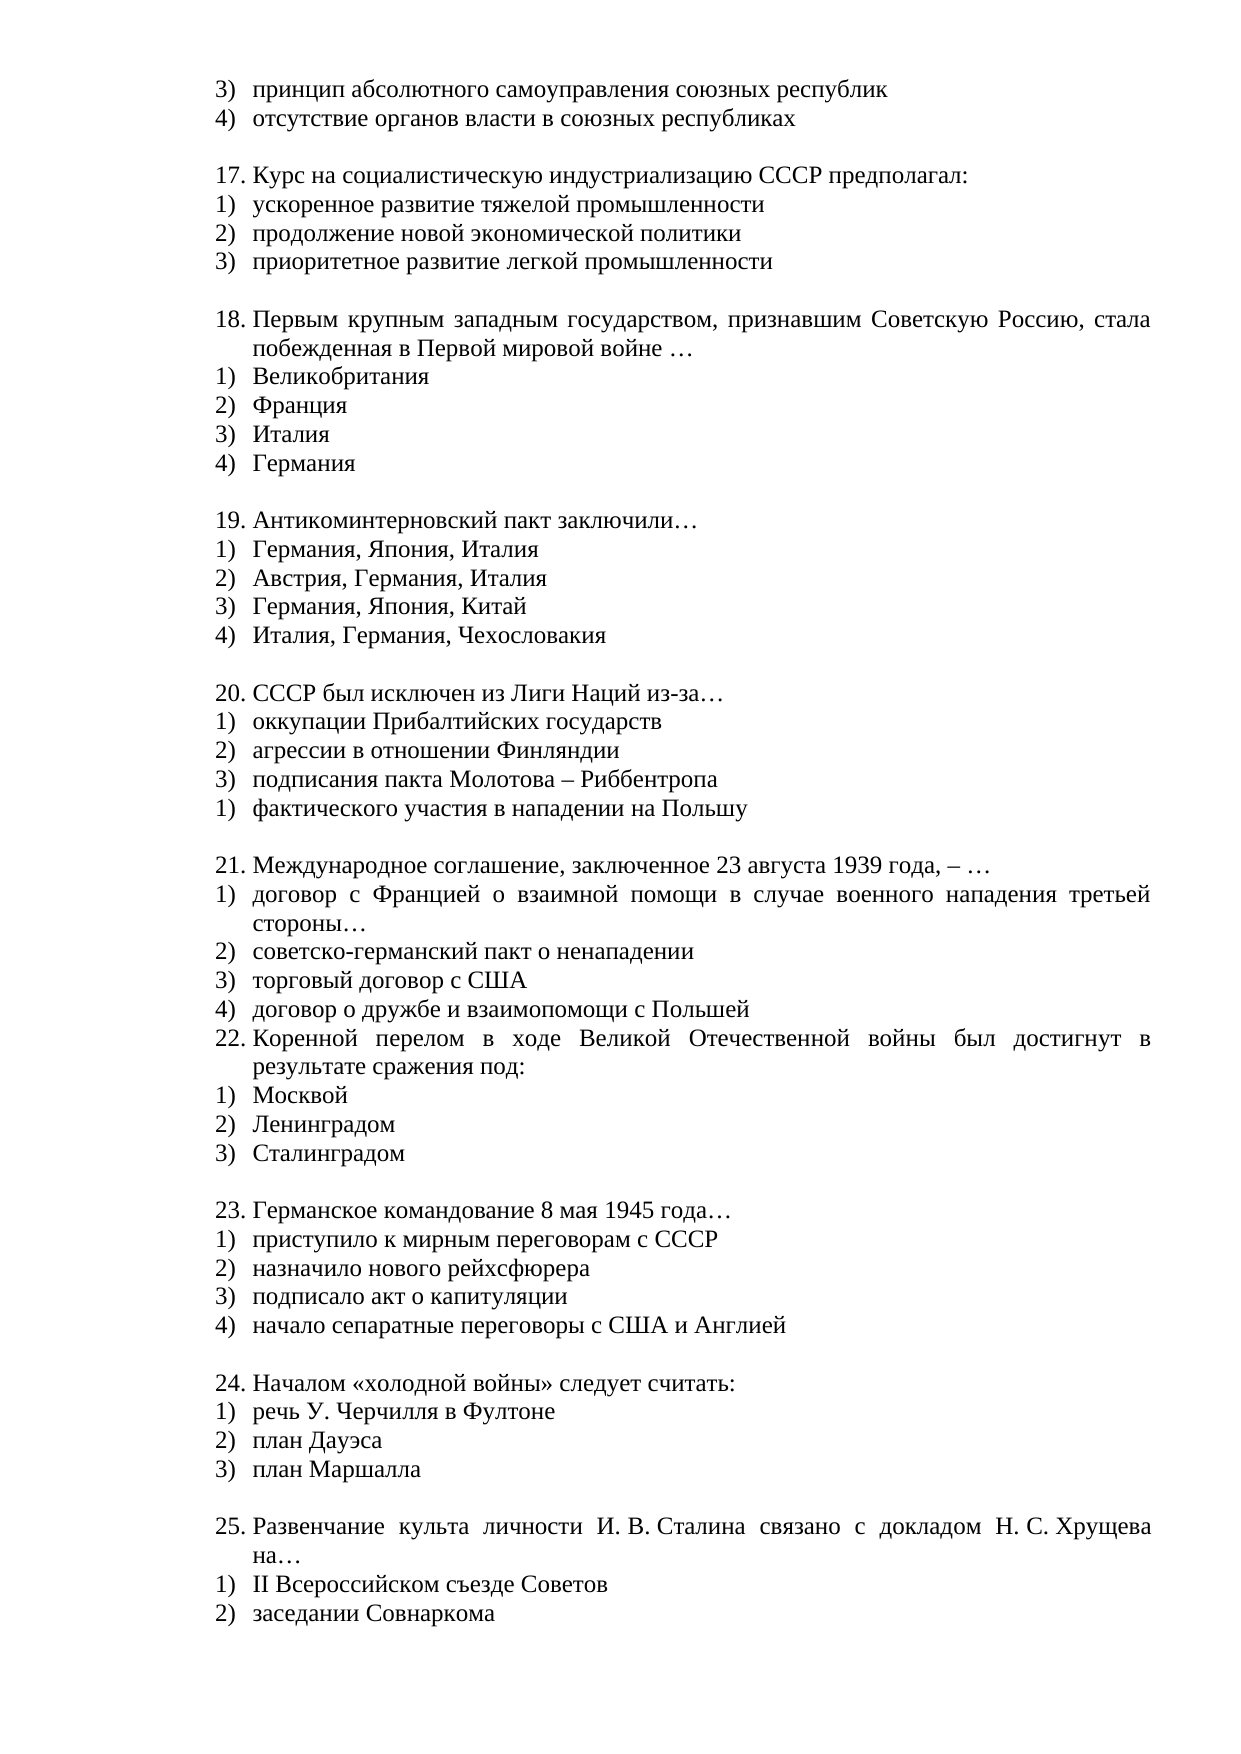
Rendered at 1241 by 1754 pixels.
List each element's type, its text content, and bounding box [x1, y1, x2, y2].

list Германия, Япония, Италия [215, 534, 1152, 563]
list Антикоминтерновский пакт заключили… [215, 505, 1152, 534]
list назначило нового рейхсфюрера [215, 1253, 1152, 1281]
list Германское командование 8 мая 1945 года… [215, 1195, 1152, 1224]
list Курс на социалистическую индустриализацию СССР предполагал: [215, 160, 1152, 189]
list оккупации Прибалтийских государств [215, 706, 1152, 735]
list договор с Францией о взаимной помощи в случае военного нападения третьей стороны… [215, 879, 1152, 936]
list Международное соглашение, заключенное 23 августа 1939 года, – … [215, 850, 1152, 879]
list Развенчание культа личности И. В. Сталина связано с докладом Н. С. Хрущева на… [215, 1511, 1152, 1569]
list Первым крупным западным государством, признавшим Советскую Россию, стала побежденная в Первой мировой войне … [215, 304, 1152, 361]
list заседании Совнаркома [215, 1598, 1152, 1626]
list план Дауэса [215, 1425, 1152, 1454]
list Франция [215, 390, 1152, 419]
list подписания пакта Молотова – Риббентропа [215, 764, 1152, 793]
list договор о дружбе и взаимопомощи с Польшей [215, 994, 1152, 1023]
list фактического участия в нападении на Польшу [215, 793, 1152, 821]
list CCCР был исключен из Лиги Наций из-за… [215, 678, 1152, 706]
list план Маршалла [215, 1454, 1152, 1483]
list II Всероссийском съезде Советов [215, 1569, 1152, 1598]
list советско-германский пакт о ненападении [215, 936, 1152, 965]
list Сталинградом [215, 1138, 1152, 1166]
list приоритетное развитие легкой промышленности [215, 246, 1152, 275]
list Италия, Германия, Чехословакия [215, 620, 1152, 649]
list Великобритания [215, 361, 1152, 390]
list Италия [215, 419, 1152, 448]
list принцип абсолютного самоуправления союзных республик [215, 74, 1152, 103]
list речь У. Черчилля в Фултоне [215, 1396, 1152, 1425]
list Москвой [215, 1080, 1152, 1109]
list торговый договор с США [215, 965, 1152, 994]
list отсутствие органов власти в союзных республиках [215, 103, 1152, 131]
list ускоренное развитие тяжелой промышленности [215, 189, 1152, 218]
list подписало акт о капитуляции [215, 1281, 1152, 1310]
list Коренной перелом в ходе Великой Отечественной войны был достигнут в результате сражения под: [215, 1023, 1152, 1080]
list Германия [215, 448, 1152, 476]
list агрессии в отношении Финляндии [215, 735, 1152, 764]
list начало сепаратные переговоры с США и Англией [215, 1310, 1152, 1339]
list Австрия, Германия, Италия [215, 563, 1152, 591]
list Ленинградом [215, 1109, 1152, 1138]
list Германия, Япония, Китай [215, 591, 1152, 620]
list приступило к мирным переговорам с СССР [215, 1224, 1152, 1253]
list продолжение новой экономической политики [215, 218, 1152, 246]
list Началом «холодной войны» следует считать: [215, 1368, 1152, 1396]
